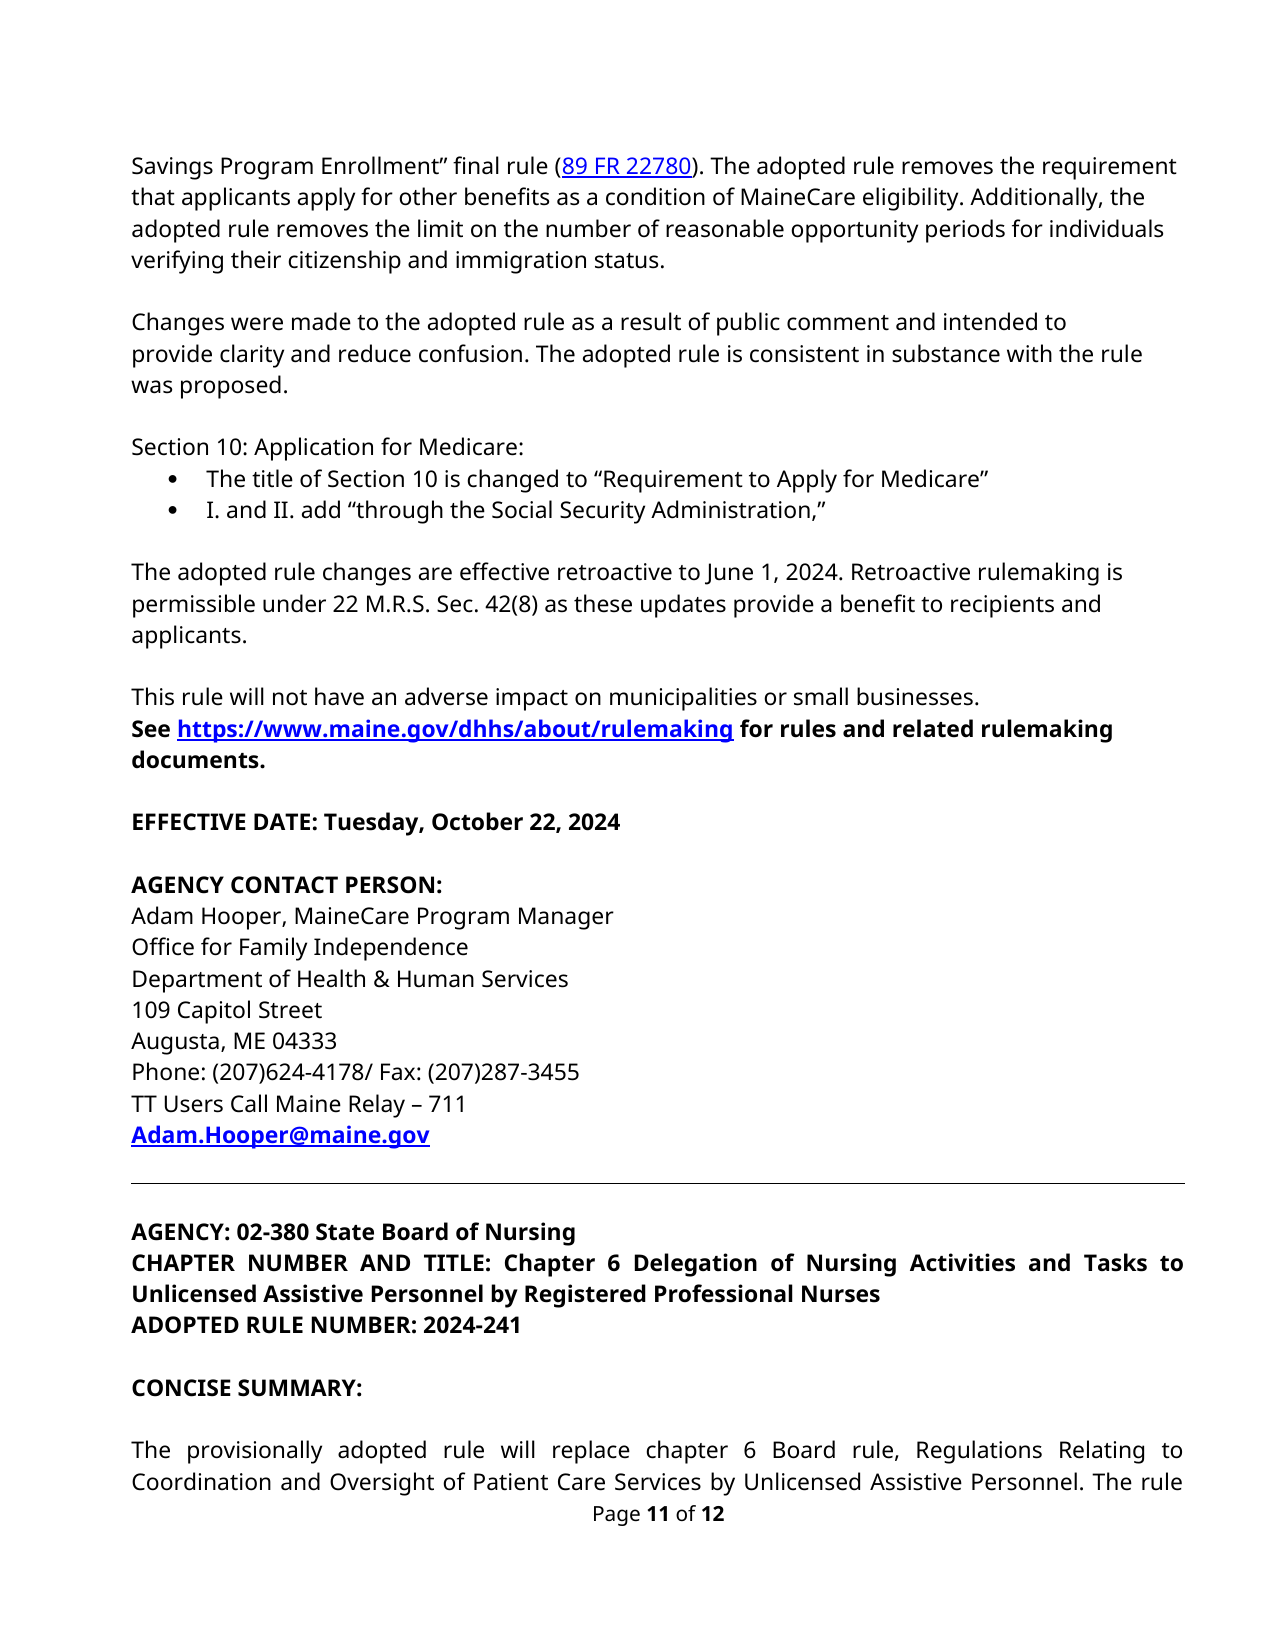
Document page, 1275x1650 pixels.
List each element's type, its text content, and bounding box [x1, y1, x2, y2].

text Augusta, ME 04333 [131, 1025, 1185, 1056]
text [131, 1434, 1185, 1497]
text ADOPTED RULE NUMBER: 2024-241 [131, 1309, 1185, 1341]
text CHAPTER NUMBER AND TITLE: Chapter 6 Delegation of Nursing Activities and Tasks to Unlicensed Assistive Personnel by Registered Professional Nurses [131, 1247, 1185, 1309]
text Section 10: Application for Medicare: [131, 431, 1185, 462]
list I. and II. add “through the Social Security Administration,” [169, 494, 1185, 525]
text 109 Capitol Street [131, 994, 1185, 1025]
text See https://www.maine.gov/dhhs/about/rulemaking for rules and related rulemaking documents. [131, 712, 1185, 775]
text Office for Family Independence [131, 931, 1185, 962]
text Adam.Hooper@maine.gov [131, 1119, 1185, 1150]
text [131, 150, 1185, 275]
text Phone: (207)624-4178/ Fax: (207)287-3455 [131, 1056, 1185, 1087]
text The adopted rule changes are effective retroactive to June 1, 2024. Retroactive rulemaking is permissible under 22 M.R.S. Sec. 42(8) as these updates provide a benefit to recipients and applicants. [131, 556, 1147, 650]
text TT Users Call Maine Relay – 711 [131, 1087, 1185, 1119]
list The title of Section 10 is changed to “Requirement to Apply for Medicare” [169, 462, 1185, 494]
text EFFECTIVE DATE: Tuesday, October 22, 2024 [131, 806, 1185, 837]
text Changes were made to the adopted rule as a result of public comment and intended to provide clarity and reduce confusion. The adopted rule is consistent in substance with the rule was proposed. [131, 306, 1147, 400]
text This rule will not have an adverse impact on municipalities or small businesses. [131, 681, 1185, 712]
text Department of Health & Human Services [131, 962, 1185, 994]
text AGENCY: 02-380 State Board of Nursing [131, 1216, 1185, 1247]
text AGENCY CONTACT PERSON: [131, 869, 1185, 900]
text Adam Hooper, MaineCare Program Manager [131, 900, 1185, 931]
text CONCISE SUMMARY: [131, 1372, 1185, 1403]
